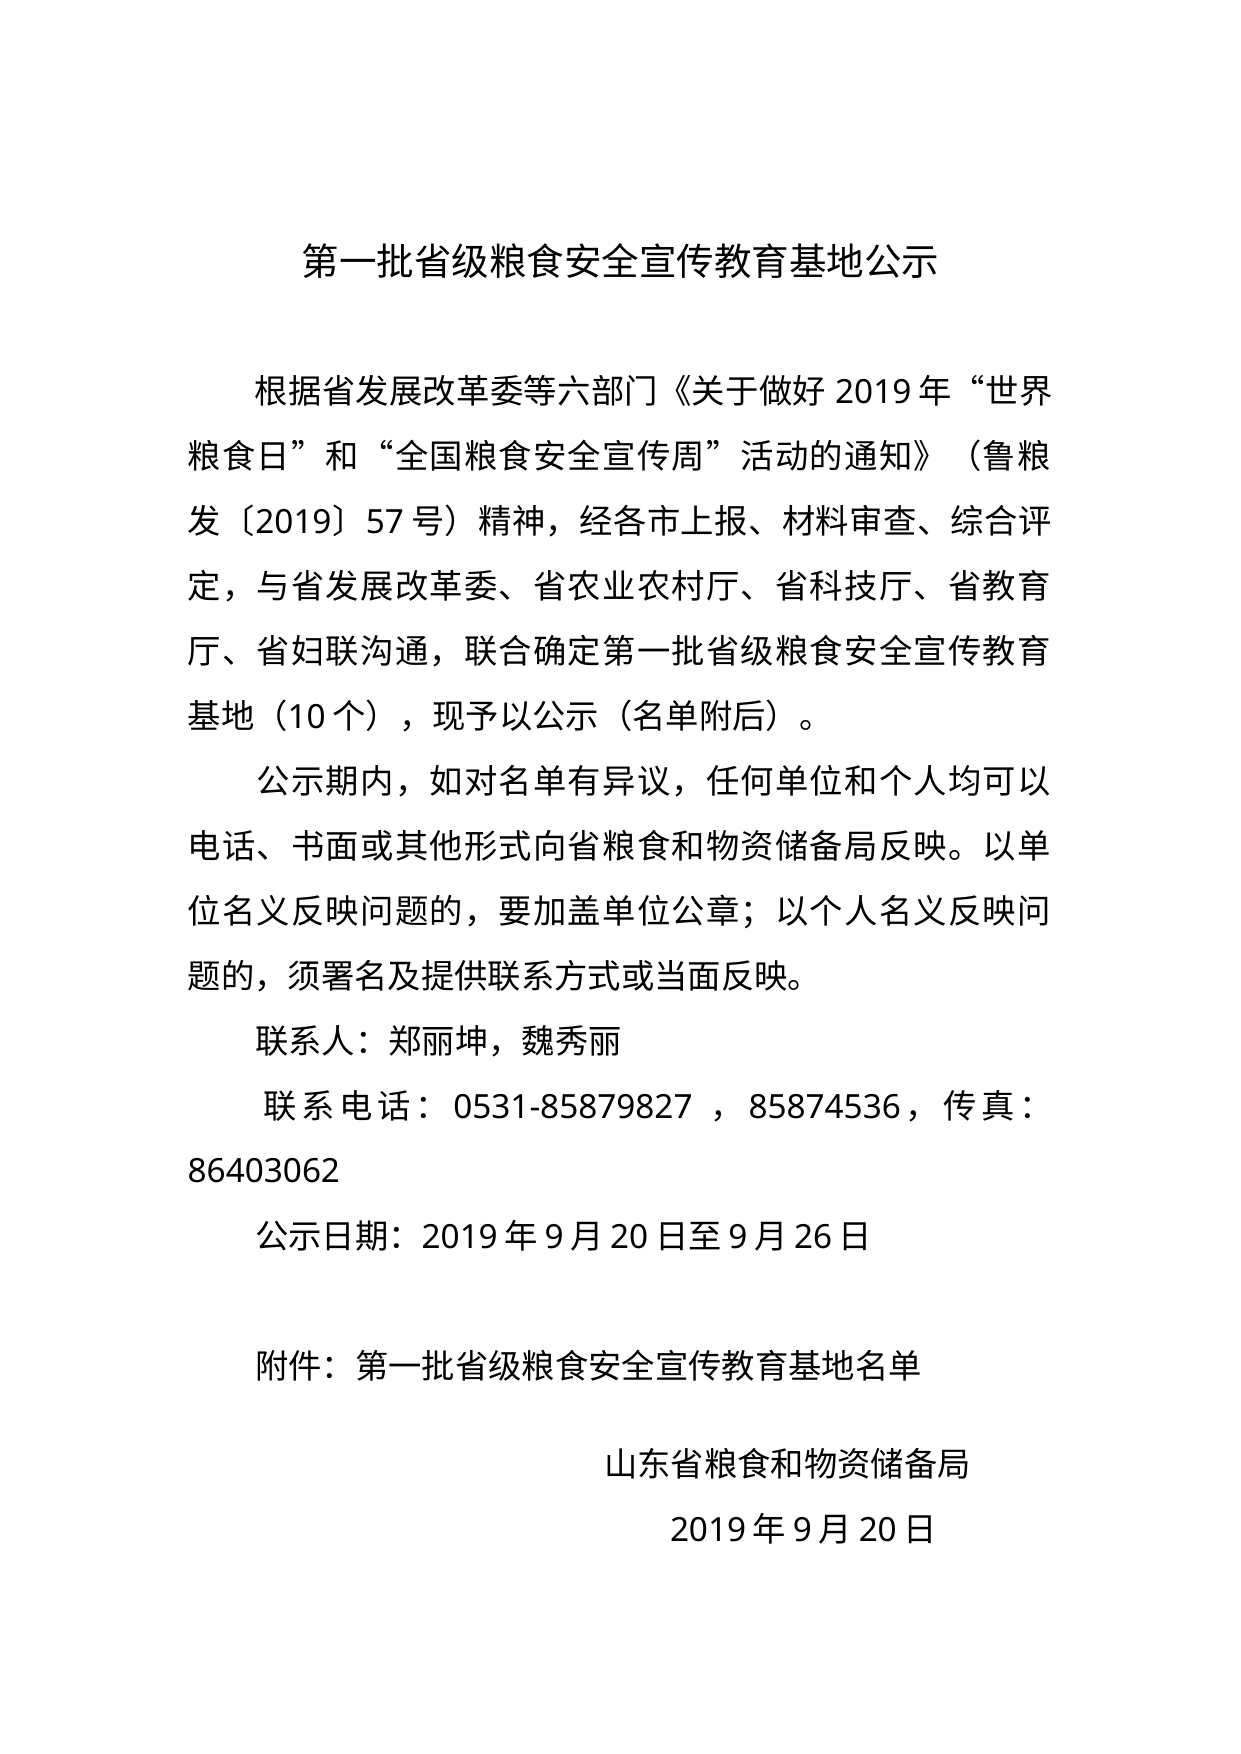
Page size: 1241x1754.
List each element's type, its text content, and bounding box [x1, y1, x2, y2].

text 山东省粮食和物资储备局 [254, 1397, 1053, 1494]
text 2019年9月20日 [603, 1494, 1053, 1559]
text 联系电话：0531-85879827 ，85874536，传真：86403062 [187, 1072, 1053, 1202]
text 联系人：郑丽坤，魏秀丽 [187, 1007, 1053, 1072]
text 根据省发展改革委等六部门《关于做好2019年“世界粮食日”和“全国粮食安全宣传周”活动的通知》（鲁粮发〔2019〕57号）精神，经各市上报、材料审查、综合评定，与省发展改革委、省农业农村厅、省科技厅、省教育厅、省妇联沟通，联合确定第一批省级粮食安全宣传教育基地（10个），现予以公示（名单附后）。 [187, 357, 1053, 747]
text 公示日期：2019年9月20日至9月26日 [187, 1202, 1053, 1267]
text 第一批省级粮食安全宣传教育基地公示 [187, 227, 1053, 292]
text 附件：第一批省级粮食安全宣传教育基地名单 [187, 1332, 1053, 1397]
text 公示期内，如对名单有异议，任何单位和个人均可以电话、书面或其他形式向省粮食和物资储备局反映。以单位名义反映问题的，要加盖单位公章；以个人名义反映问题的，须署名及提供联系方式或当面反映。 [187, 747, 1053, 1007]
